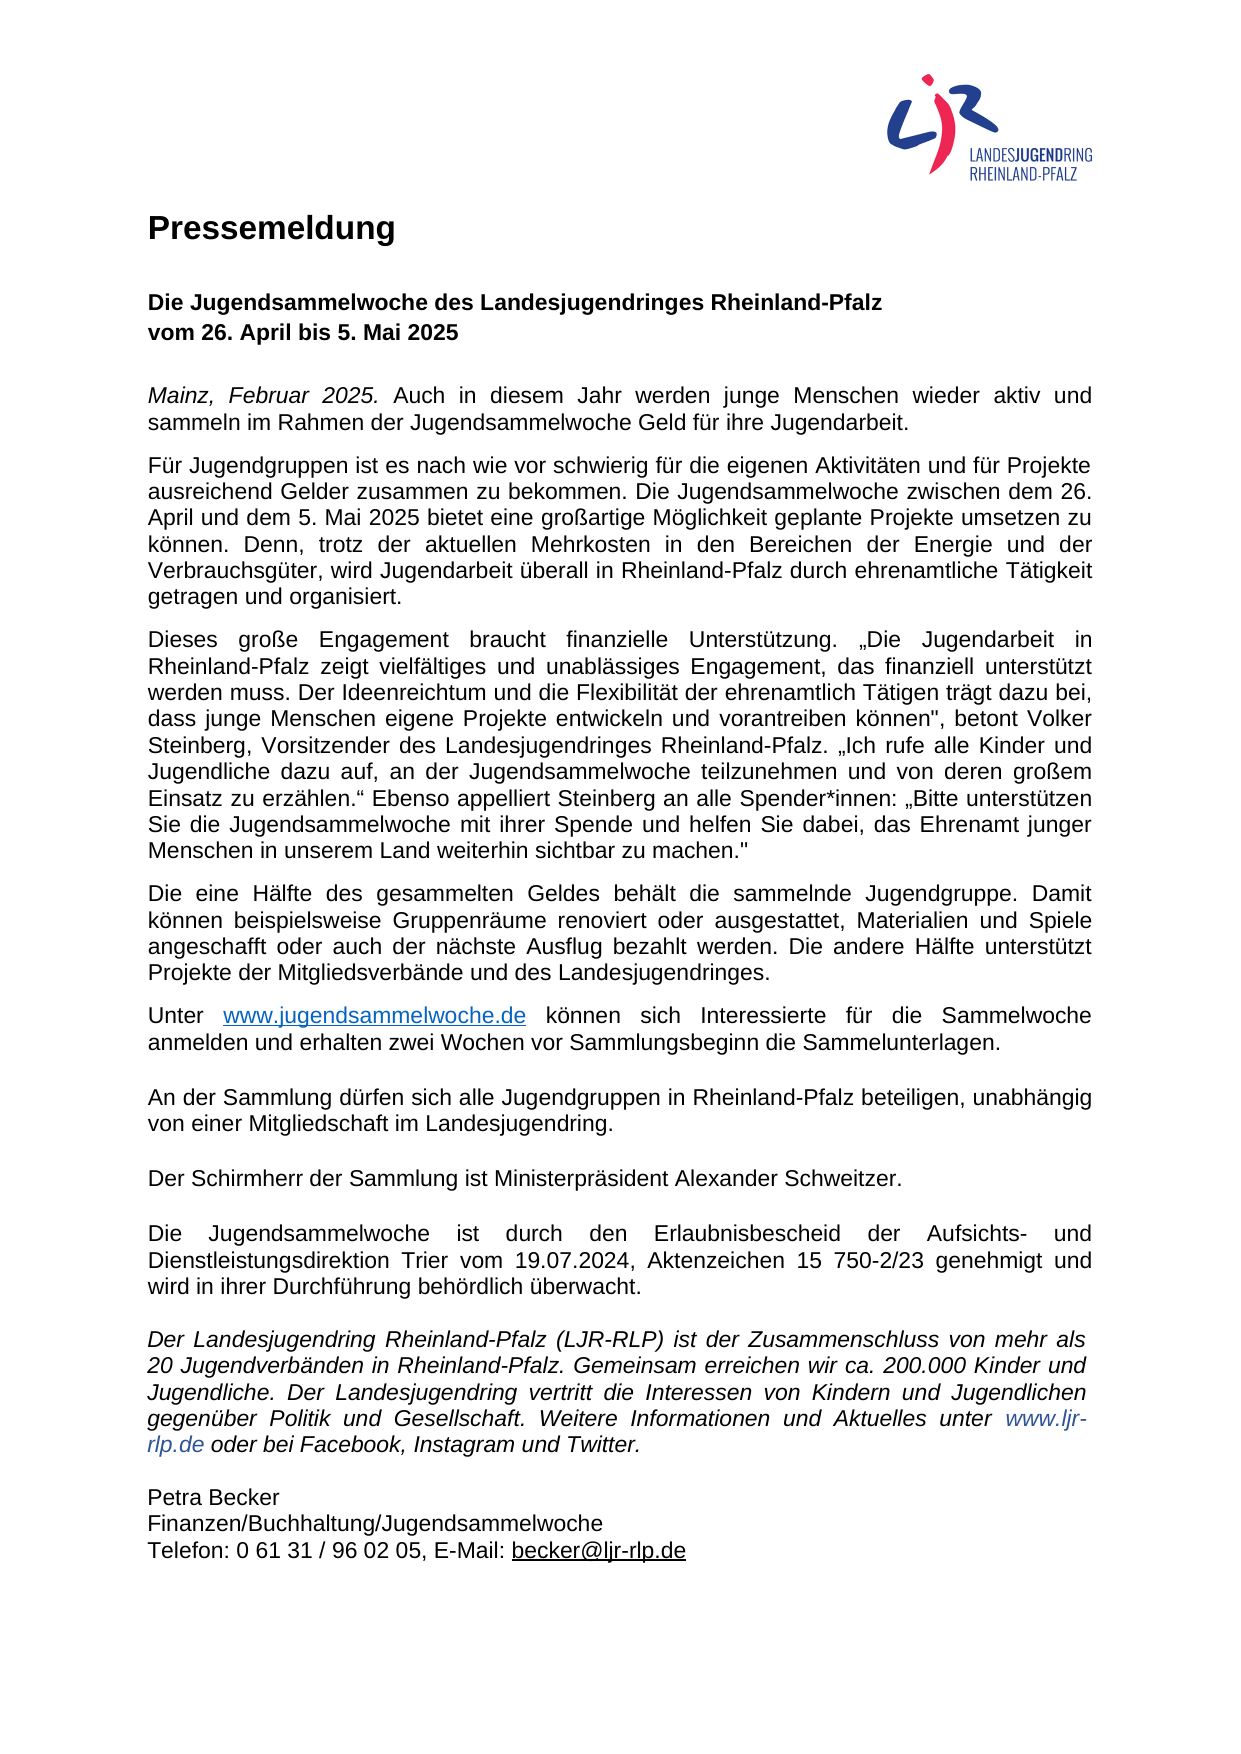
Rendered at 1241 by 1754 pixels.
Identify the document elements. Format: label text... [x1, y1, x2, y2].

text Pressemeldung [148, 208, 1093, 247]
text Petra Becker [147, 1484, 1089, 1510]
text Unter www.jugendsammelwoche.de können sich Interessierte für die Sammelwoche anmelden und erhalten zwei Wochen vor Sammlungsbeginn die Sammelunterlagen. [148, 1002, 1093, 1055]
text Die eine Hälfte des gesammelten Geldes behält die sammelnde Jugendgruppe. Damit können beispielsweise Gruppenräume renoviert oder ausgestattet, Materialien und Spiele angeschafft oder auch der nächste Ausflug bezahlt werden. Die andere Hälfte unterstützt Projekte der Mitgliedsverbände und des Landesjugendringes. [148, 880, 1093, 986]
text Telefon: 0 61 31 / 96 02 05, E-Mail: becker@ljr-rlp.de [147, 1537, 1089, 1563]
text vom 26. April bis 5. Mai 2025 [148, 319, 1093, 345]
text Finanzen/Buchhaltung/Jugendsammelwoche [147, 1510, 1089, 1537]
text Mainz, Februar 2025. Auch in diesem Jahr werden junge Menschen wieder aktiv und sammeln im Rahmen der Jugendsammelwoche Geld für ihre Jugendarbeit. [148, 382, 1093, 435]
text An der Sammlung dürfen sich alle Jugendgruppen in Rheinland-Pfalz beteiligen, unabhängig von einer Mitgliedschaft im Landesjugendring. [148, 1084, 1093, 1136]
picture [886, 73, 1093, 181]
text Dieses große Engagement braucht finanzielle Unterstützung. „Die Jugendarbeit in Rheinland-Pfalz zeigt vielfältiges und unablässiges Engagement, das finanziell unterstützt werden muss. Der Ideenreichtum und die Flexibilität der ehrenamtlich Tätigen trägt dazu bei, dass junge Menschen eigene Projekte entwickeln und vorantreiben können", betont Volker Steinberg, Vorsitzender des Landesjugendringes Rheinland-Pfalz. „Ich rufe alle Kinder und Jugendliche dazu auf, an der Jugendsammelwoche teilzunehmen und von deren großem Einsatz zu erzählen.“ Ebenso appelliert Steinberg an alle Spender*innen: „Bitte unterstützen Sie die Jugendsammelwoche mit ihrer Spende und helfen Sie dabei, das Ehrenamt junger Menschen in unserem Land weiterhin sichtbar zu machen." [148, 626, 1093, 863]
text Der Landesjugendring Rheinland-Pfalz (LJR-RLP) ist der Zusammenschluss von mehr als 20 Jugendverbänden in Rheinland-Pfalz. Gemeinsam erreichen wir ca. 200.000 Kinder und Jugendliche. Der Landesjugendring vertritt die Interessen von Kindern und Jugendlichen gegenüber Politik und Gesellschaft. Weitere Informationen und Aktuelles unter www.ljr-rlp.de oder bei Facebook, Instagram und Twitter. [147, 1326, 1089, 1457]
text Der Schirmherr der Sammlung ist Ministerpräsident Alexander Schweitzer. [148, 1165, 1093, 1192]
text Für Jugendgruppen ist es nach wie vor schwierig für die eigenen Aktivitäten und für Projekte ausreichend Gelder zusammen zu bekommen. Die Jugendsammelwoche zwischen dem 26. April und dem 5. Mai 2025 bietet eine großartige Möglichkeit geplante Projekte umsetzen zu können. Denn, trotz der aktuellen Mehrkosten in den Bereichen der Energie und der Verbrauchsgüter, wird Jugendarbeit überall in Rheinland-Pfalz durch ehrenamtliche Tätigkeit getragen und organisiert. [148, 452, 1093, 610]
text Die Jugendsammelwoche ist durch den Erlaubnisbescheid der Aufsichts- und Dienstleistungsdirektion Trier vom 19.07.2024, Aktenzeichen 15 750-2/23 genehmigt und wird in ihrer Durchführung behördlich überwacht. [148, 1220, 1093, 1299]
text Die Jugendsammelwoche des Landesjugendringes Rheinland-Pfalz [148, 289, 1093, 315]
